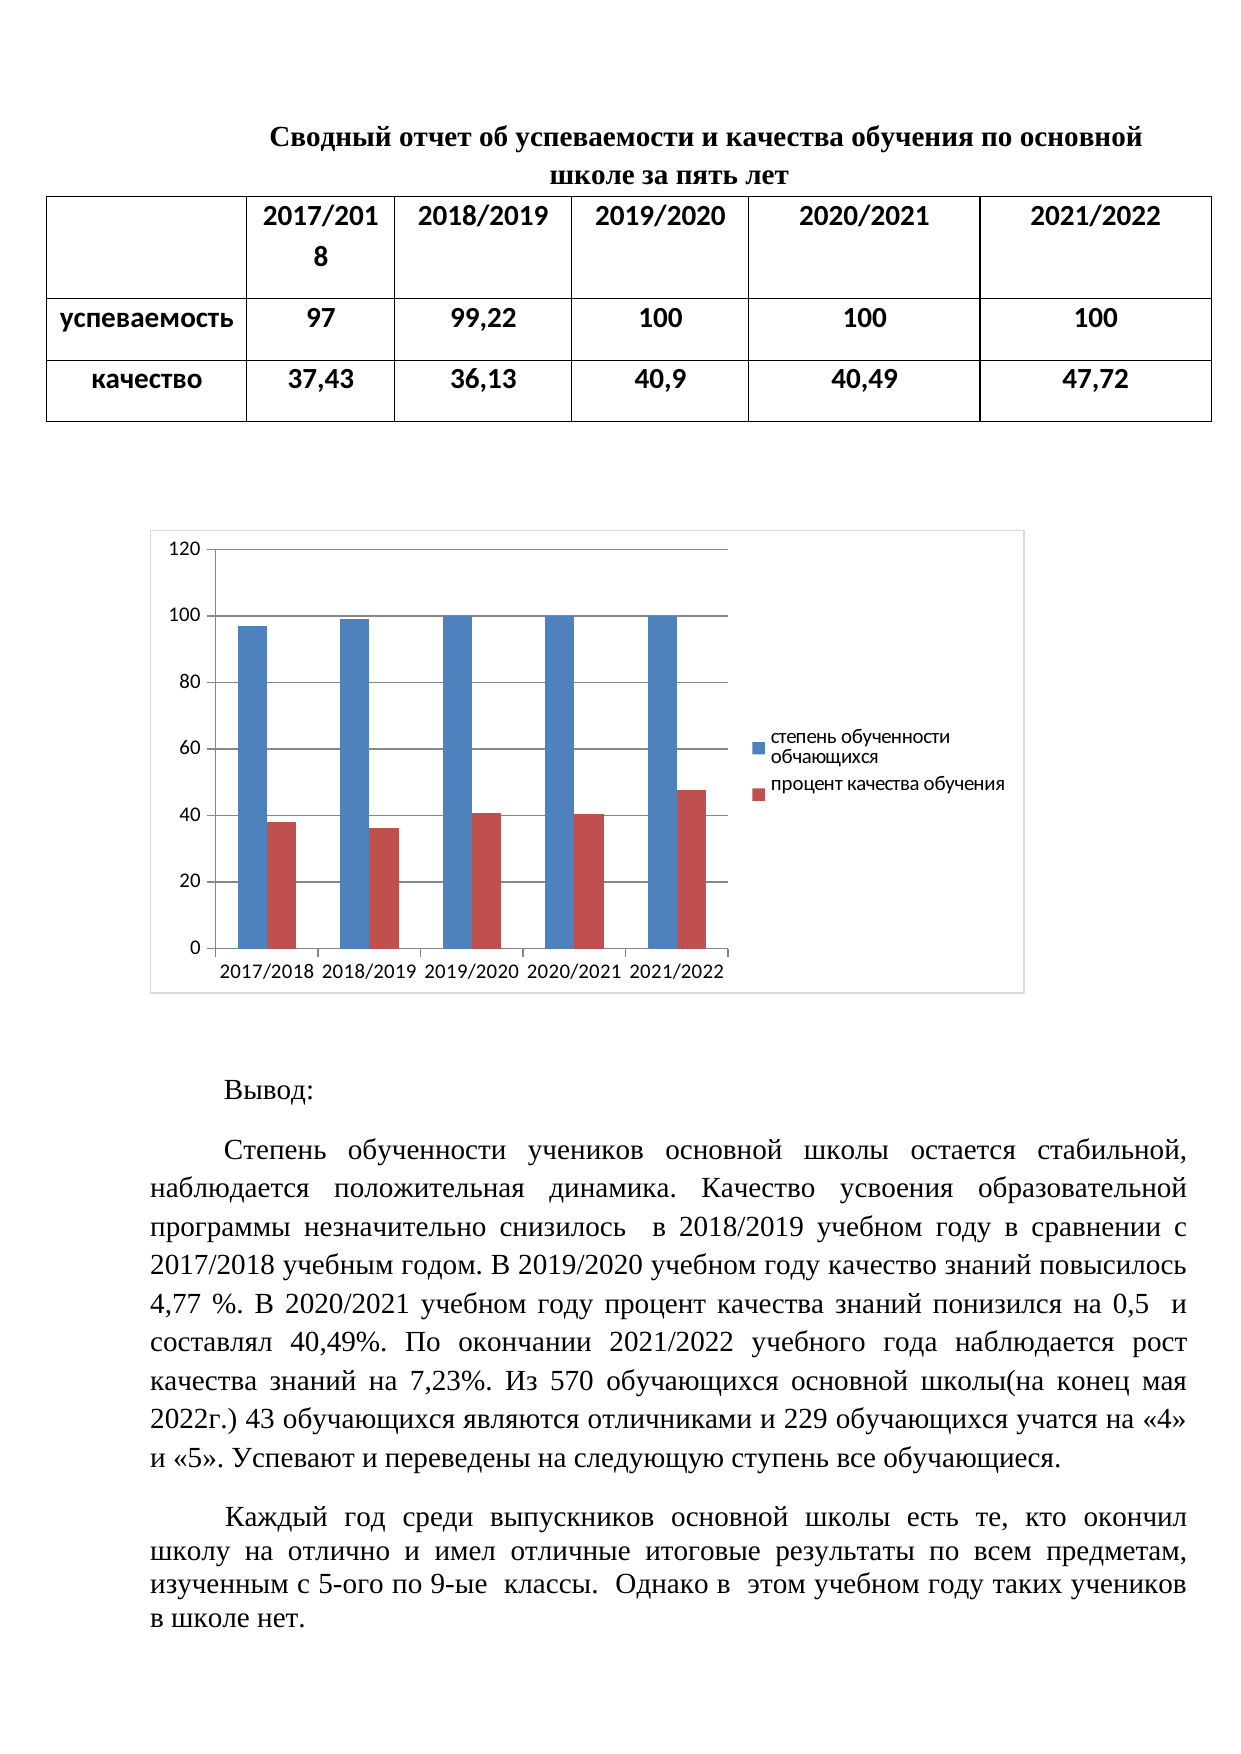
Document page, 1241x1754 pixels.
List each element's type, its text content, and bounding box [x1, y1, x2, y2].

table_header 2017/2018 [247, 197, 394, 298]
table_cell 100 [981, 299, 1211, 359]
table_cell 40,49 [749, 361, 979, 421]
table_cell 40,9 [572, 361, 748, 421]
table_cell 47,72 [981, 361, 1211, 421]
table_header 2018/2019 [395, 197, 571, 298]
text Каждый год среди выпускников основной школы есть те, кто окончил школу на отлично и имел отличные итоговые результаты по всем предметам, изученным с 5-ого по 9-ые классы. Однако в этом учебном году таких учеников в школе нет. [150, 1499, 1188, 1634]
table_cell 99,22 [395, 299, 571, 359]
table_cell качество [47, 361, 246, 421]
table_cell 36,13 [395, 361, 571, 421]
table_header [47, 197, 246, 298]
table_cell 100 [749, 299, 979, 359]
table_header 2019/2020 [572, 197, 748, 298]
text Вывод: [150, 1072, 1188, 1106]
text Сводный отчет об успеваемости и качества обучения по основной школе за пять лет [150, 119, 1188, 191]
table_header 2020/2021 [749, 197, 979, 298]
table_cell успеваемость [47, 299, 246, 359]
table_cell 100 [572, 299, 748, 359]
table_cell 37,43 [247, 361, 394, 421]
table_cell 97 [247, 299, 394, 359]
table_header 2021/2022 [981, 197, 1211, 298]
text Степень обученности учеников основной школы остается стабильной, наблюдается положительная динамика. Качество усвоения образовательной программы незначительно снизилось в 2018/2019 учебном году в сравнении с 2017/2018 учебным годом. В 2019/2020 учебном году качество знаний повысилось 4,77 %. В 2020/2021 учебном году процент качества знаний понизился на 0,5 и составлял 40,49%. По окончании 2021/2022 учебного года наблюдается рост качества знаний на 7,23%. Из 570 обучающихся основной школы(на конец мая 2022г.) 43 обучающихся являются отличниками и 229 обучающихся учатся на «4» и «5». Успевают и переведены на следующую ступень все обучающиеся. [150, 1132, 1188, 1474]
